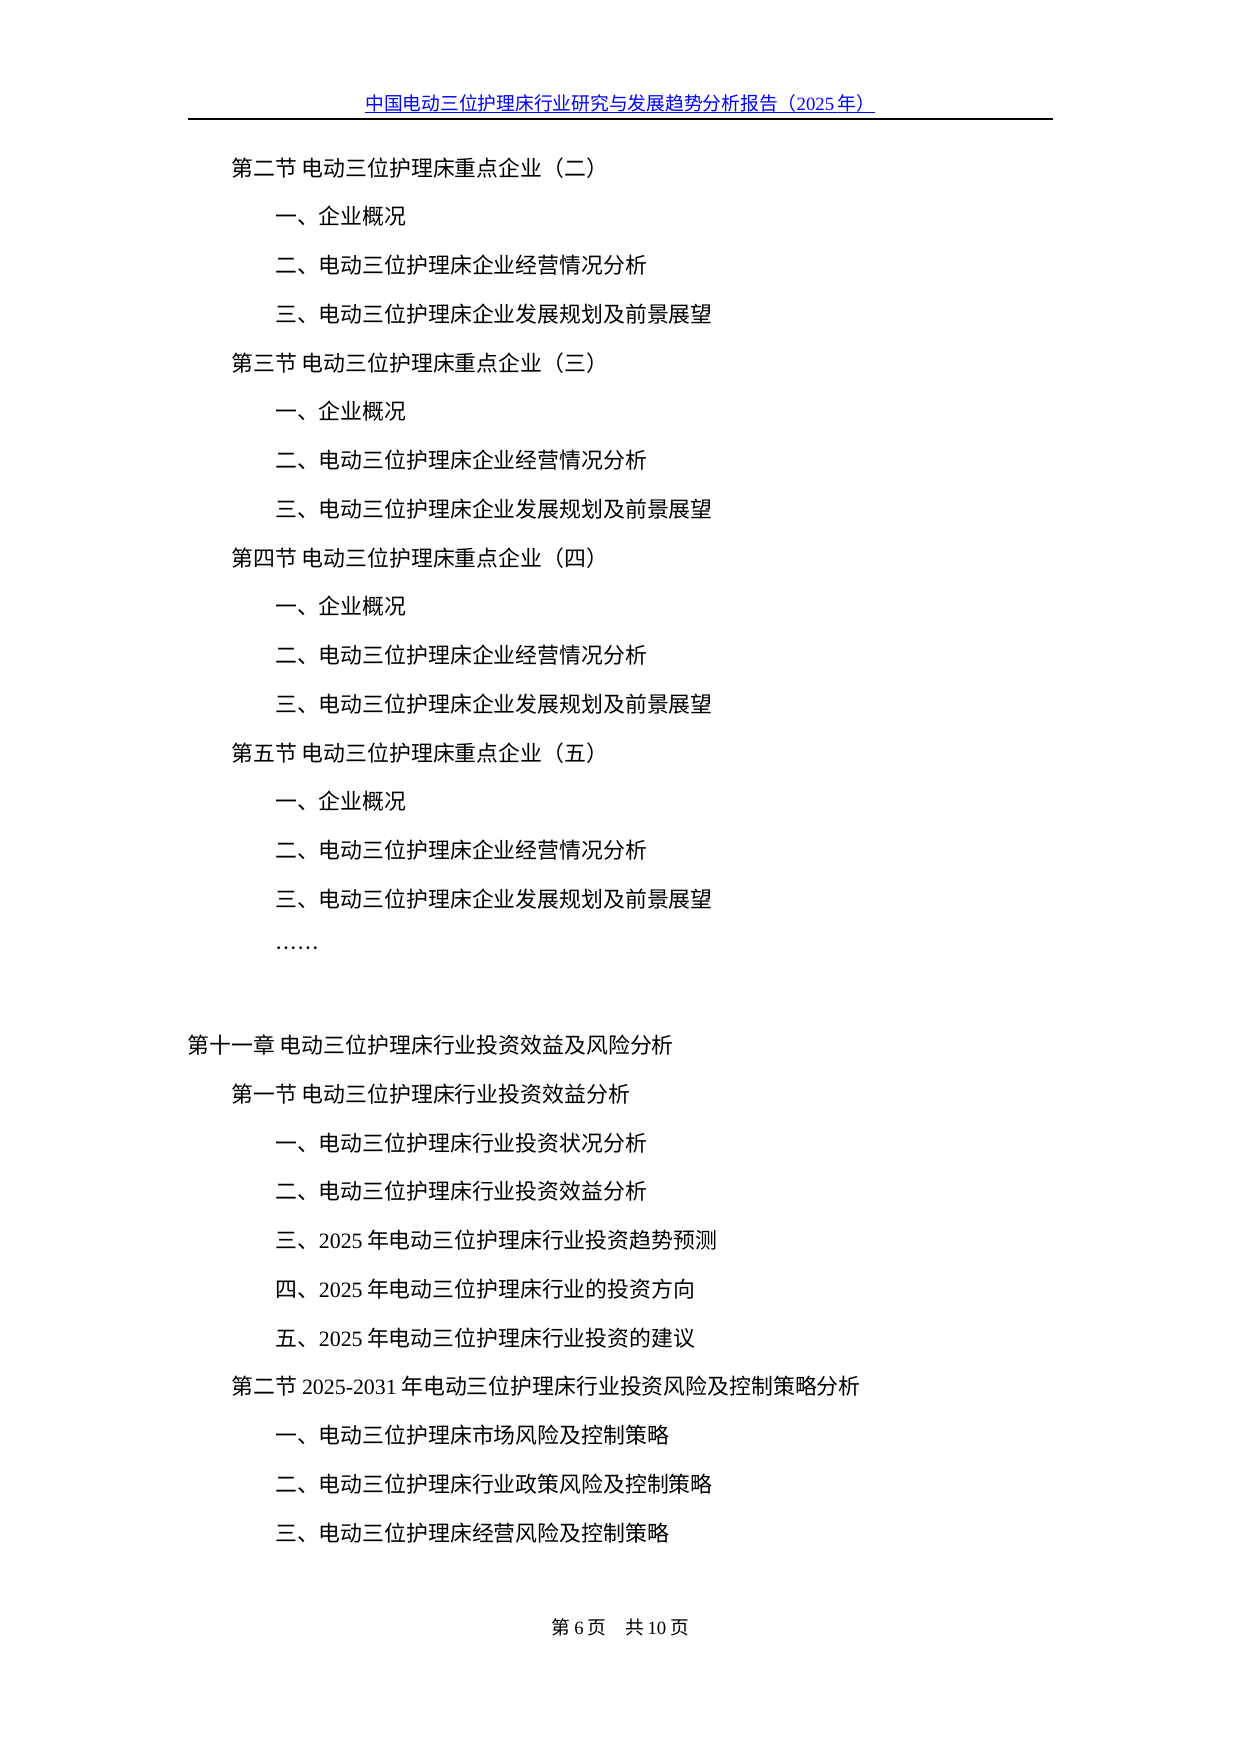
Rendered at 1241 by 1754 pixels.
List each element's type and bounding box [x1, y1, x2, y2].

text [187, 150, 1053, 1548]
